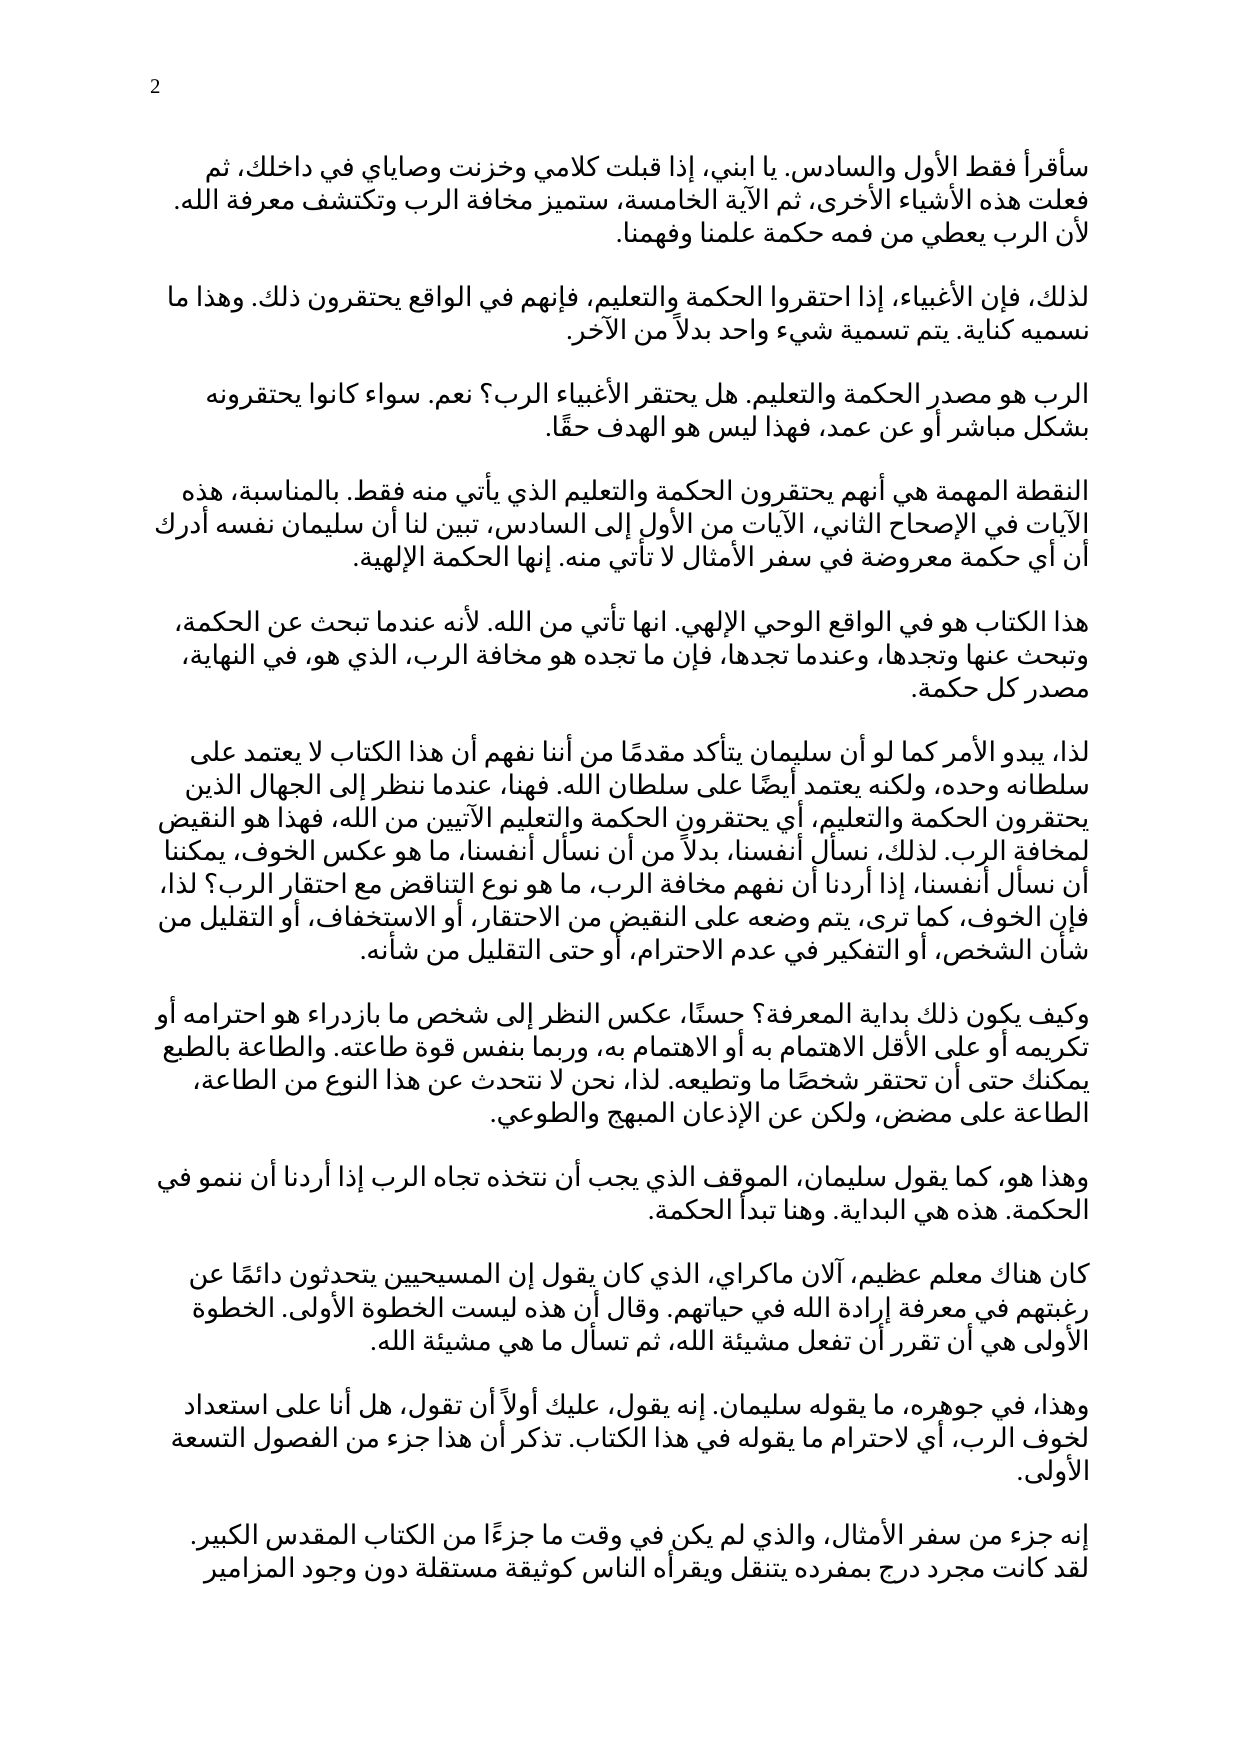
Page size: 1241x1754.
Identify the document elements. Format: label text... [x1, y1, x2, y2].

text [150, 1518, 1090, 1584]
text لذا، يبدو الأمر كما لو أن سليمان يتأكد مقدمًا من أننا نفهم أن هذا الكتاب لا يعتمد على سلطانه وحده، ولكنه يعتمد أيضًا على سلطان الله. فهنا، عندما ننظر إلى الجهال الذين يحتقرون الحكمة والتعليم، أي يحتقرون الحكمة والتعليم الآتيين من الله، فهذا هو النقيض لمخافة الرب. لذلك، نسأل أنفسنا، بدلاً من أن نسأل أنفسنا، ما هو عكس الخوف، يمكننا أن نسأل أنفسنا، إذا أردنا أن نفهم مخافة الرب، ما هو نوع التناقض مع احتقار الرب؟ لذا، فإن الخوف، كما ترى، يتم وضعه على النقيض من الاحتقار، أو الاستخفاف، أو التقليل من شأن الشخص، أو التفكير في عدم الاحترام، أو حتى التقليل من شأنه. [150, 735, 1090, 966]
text وهذا، في جوهره، ما يقوله سليمان. إنه يقول، عليك أولاً أن تقول، هل أنا على استعداد لخوف الرب، أي لاحترام ما يقوله في هذا الكتاب. تذكر أن هذا جزء من الفصول التسعة الأولى. [150, 1388, 1090, 1487]
text النقطة المهمة هي أنهم يحتقرون الحكمة والتعليم الذي يأتي منه فقط. بالمناسبة، هذه الآيات في الإصحاح الثاني، الآيات من الأول إلى السادس، تبين لنا أن سليمان نفسه أدرك أن أي حكمة معروضة في سفر الأمثال لا تأتي منه. إنها الحكمة الإلهية. [150, 474, 1090, 574]
text وهذا هو، كما يقول سليمان، الموقف الذي يجب أن نتخذه تجاه الرب إذا أردنا أن ننمو في الحكمة. هذه هي البداية. وهنا تبدأ الحكمة. [150, 1161, 1090, 1227]
text وكيف يكون ذلك بداية المعرفة؟ حسنًا، عكس النظر إلى شخص ما بازدراء هو احترامه أو تكريمه أو على الأقل الاهتمام به أو الاهتمام به، وربما بنفس قوة طاعته. والطاعة بالطبع يمكنك حتى أن تحتقر شخصًا ما وتطيعه. لذا، نحن لا نتحدث عن هذا النوع من الطاعة، الطاعة على مضض، ولكن عن الإذعان المبهج والطوعي. [150, 997, 1090, 1129]
text هذا الكتاب هو في الواقع الوحي الإلهي. انها تأتي من الله. لأنه عندما تبحث عن الحكمة، وتبحث عنها وتجدها، وعندما تجدها، فإن ما تجده هو مخافة الرب، الذي هو، في النهاية، مصدر كل حكمة. [150, 605, 1090, 704]
text سأقرأ فقط الأول والسادس. يا ابني، إذا قبلت كلامي وخزنت وصاياي في داخلك، ثم فعلت هذه الأشياء الأخرى، ثم الآية الخامسة، ستميز مخافة الرب وتكتشف معرفة الله. لأن الرب يعطي من فمه حكمة علمنا وفهمنا. [150, 150, 1090, 249]
text لذلك، فإن الأغبياء، إذا احتقروا الحكمة والتعليم، فإنهم في الواقع يحتقرون ذلك. وهذا ما نسميه كناية. يتم تسمية شيء واحد بدلاً من الآخر. [150, 280, 1090, 346]
text الرب هو مصدر الحكمة والتعليم. هل يحتقر الأغبياء الرب؟ نعم. سواء كانوا يحتقرونه بشكل مباشر أو عن عمد، فهذا ليس هو الهدف حقًا. [150, 377, 1090, 443]
text كان هناك معلم عظيم، آلان ماكراي، الذي كان يقول إن المسيحيين يتحدثون دائمًا عن رغبتهم في معرفة إرادة الله في حياتهم. وقال أن هذه ليست الخطوة الأولى. الخطوة الأولى هي أن تقرر أن تفعل مشيئة الله، ثم تسأل ما هي مشيئة الله. [150, 1258, 1090, 1357]
